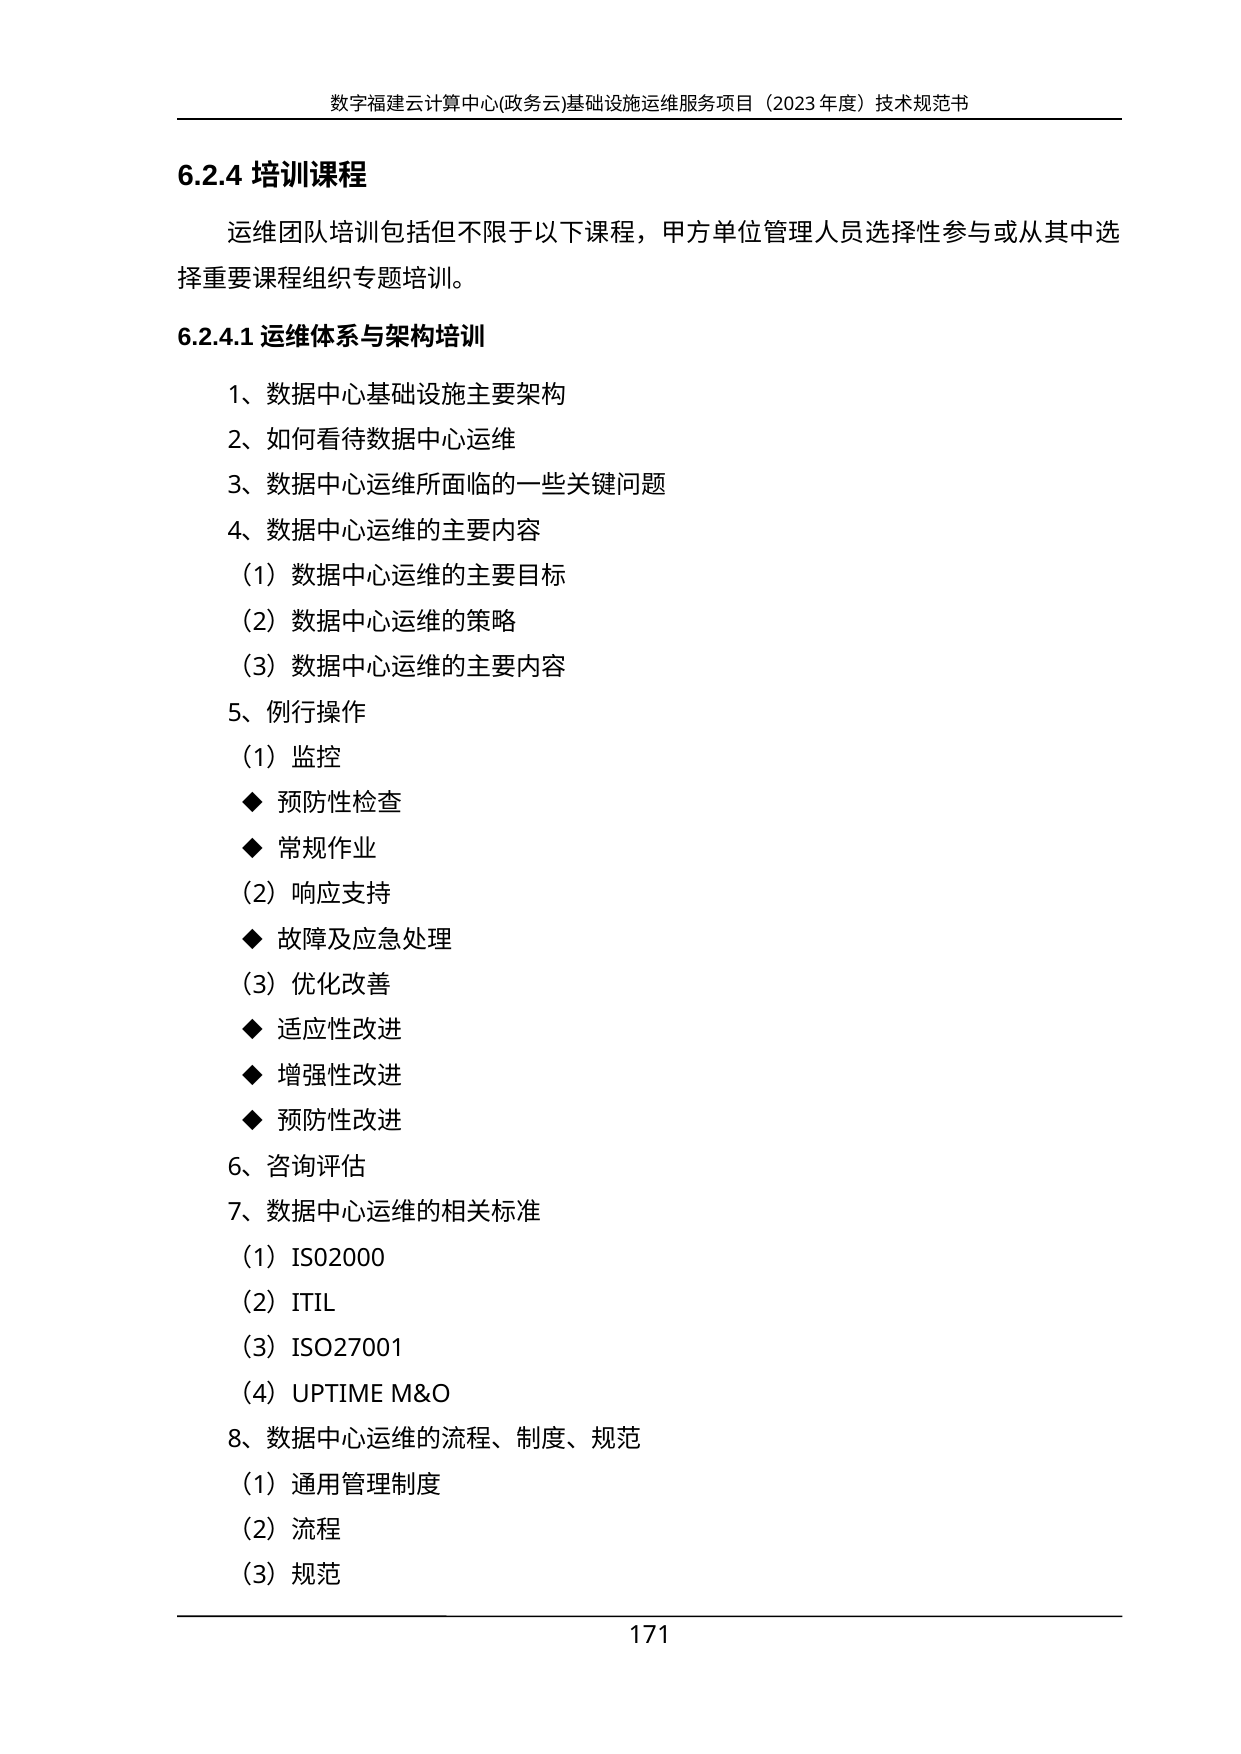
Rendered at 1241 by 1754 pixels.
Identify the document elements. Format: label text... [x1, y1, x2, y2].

list 数据中心运维的主要内容 [177, 506, 1122, 551]
text （4）UPTIME M&O [177, 1369, 1122, 1414]
text （1）IS02000 [177, 1232, 1122, 1278]
subtitle 运维体系与架构培训 [177, 312, 1122, 357]
text （3）规范 [177, 1550, 1122, 1596]
subtitle 培训课程 [177, 150, 1122, 196]
list 预防性检查 [240, 778, 1122, 824]
list 如何看待数据中心运维 [177, 415, 1122, 460]
text （2）流程 [177, 1505, 1122, 1550]
text （2）响应支持 [177, 869, 1122, 914]
text （2）数据中心运维的策略 [177, 597, 1122, 642]
list 增强性改进 [240, 1051, 1122, 1096]
text （3）优化改善 [177, 960, 1122, 1005]
list 故障及应急处理 [240, 914, 1122, 960]
list 例行操作 [177, 687, 1122, 733]
text （1）数据中心运维的主要目标 [177, 551, 1122, 597]
text （1）监控 [177, 733, 1122, 778]
text 运维团队培训包括但不限于以下课程，甲方单位管理人员选择性参与或从其中选择重要课程组织专题培训。 [177, 208, 1122, 299]
list 常规作业 [240, 824, 1122, 869]
text （3）ISO27001 [177, 1323, 1122, 1369]
list 数据中心运维的相关标准 [177, 1187, 1122, 1232]
list 预防性改进 [240, 1096, 1122, 1142]
list 数据中心运维的流程、制度、规范 [177, 1414, 1122, 1459]
list 咨询评估 [177, 1142, 1122, 1187]
list 数据中心运维所面临的一些关键问题 [177, 460, 1122, 506]
list 适应性改进 [240, 1005, 1122, 1051]
text （3）数据中心运维的主要内容 [177, 642, 1122, 687]
list 数据中心基础设施主要架构 [177, 369, 1122, 415]
text （2）ITIL [177, 1278, 1122, 1323]
text （1）通用管理制度 [177, 1459, 1122, 1505]
